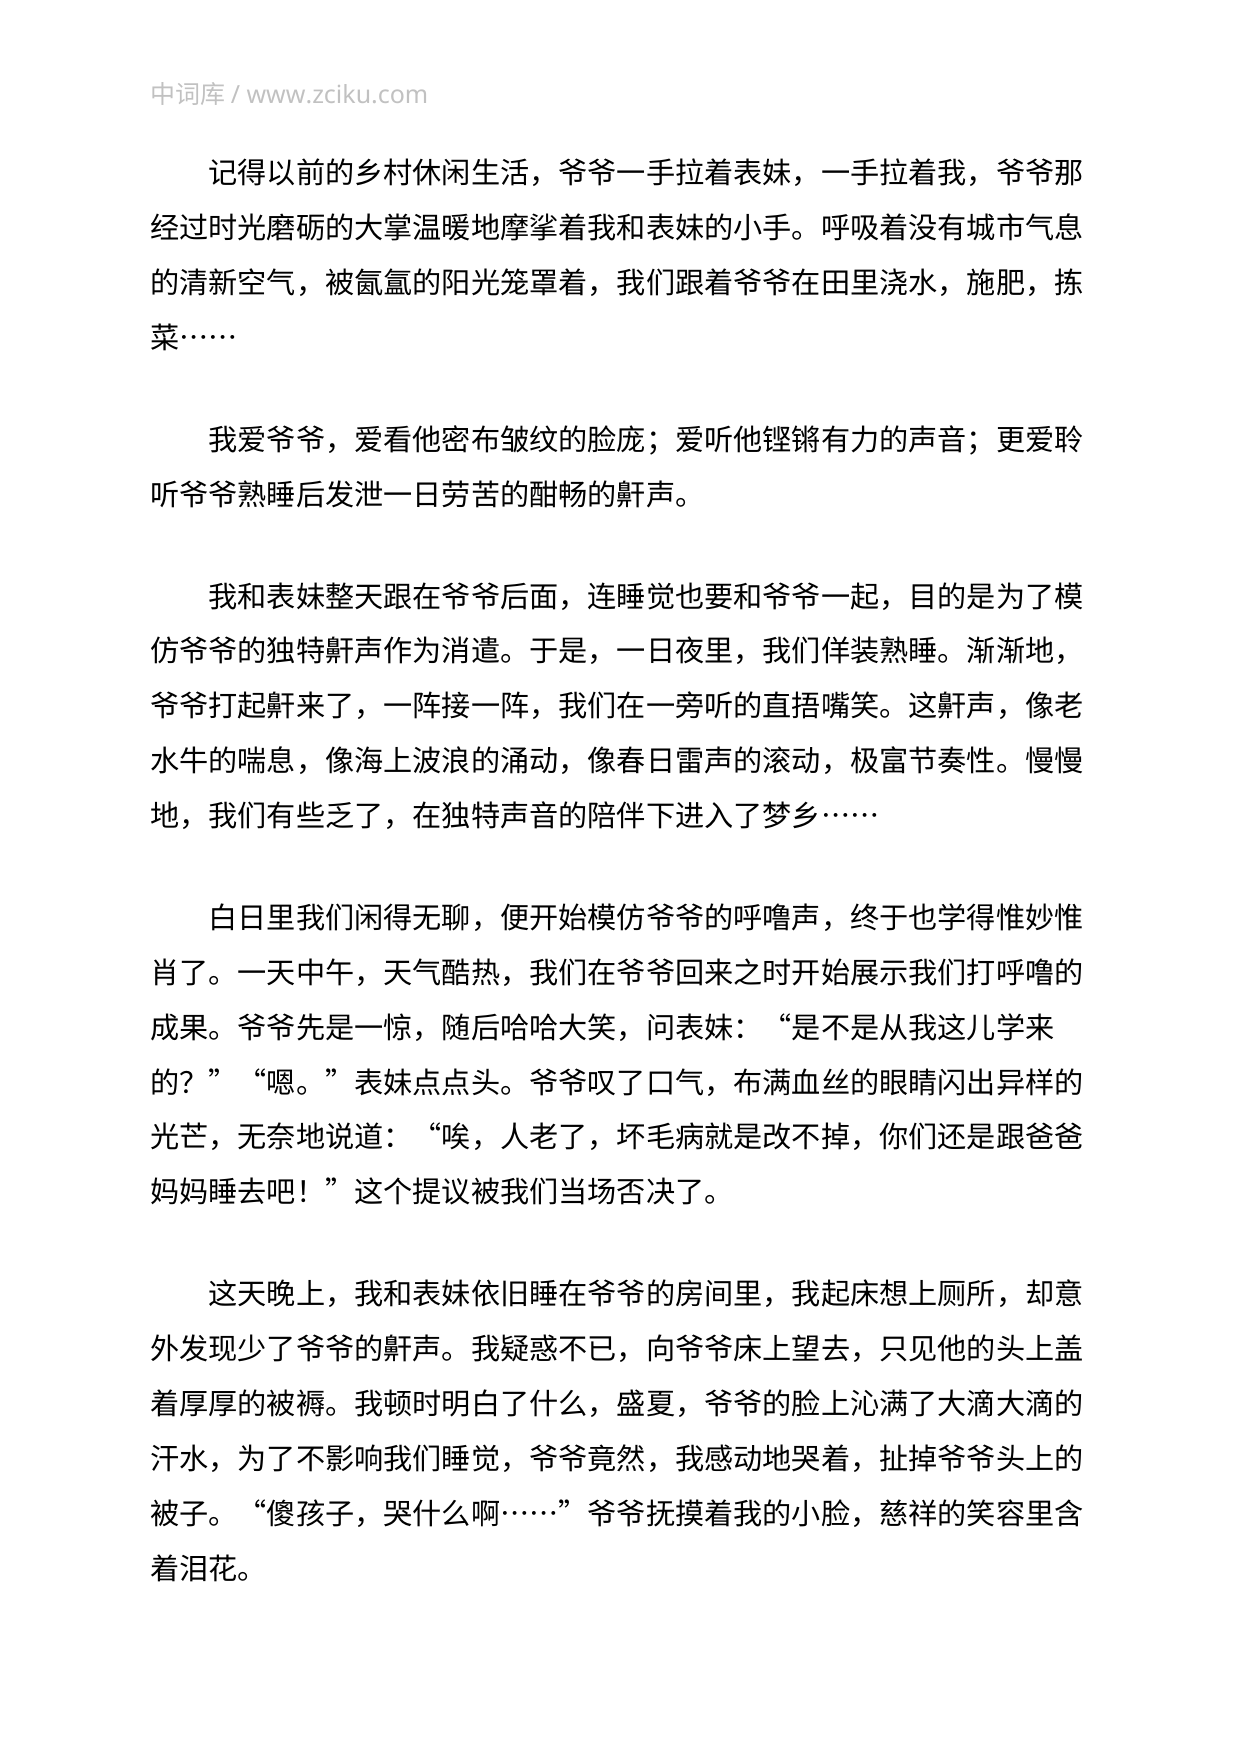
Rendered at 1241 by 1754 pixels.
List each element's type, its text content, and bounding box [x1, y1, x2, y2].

text 这天晚上，我和表妹依旧睡在爷爷的房间里，我起床想上厕所，却意外发现少了爷爷的鼾声。我疑惑不已，向爷爷床上望去，只见他的头上盖着厚厚的被褥。我顿时明白了什么，盛夏，爷爷的脸上沁满了大滴大滴的汗水，为了不影响我们睡觉，爷爷竟然，我感动地哭着，扯掉爷爷头上的被子。“傻孩子，哭什么啊……”爷爷抚摸着我的小脸，慈祥的笑容里含着泪花。 [150, 1271, 1090, 1587]
text 我和表妹整天跟在爷爷后面，连睡觉也要和爷爷一起，目的是为了模仿爷爷的独特鼾声作为消遣。于是，一日夜里，我们佯装熟睡。渐渐地，爷爷打起鼾来了，一阵接一阵，我们在一旁听的直捂嘴笑。这鼾声，像老水牛的喘息，像海上波浪的涌动，像春日雷声的滚动，极富节奏性。慢慢地，我们有些乏了，在独特声音的陪伴下进入了梦乡…… [150, 573, 1090, 835]
text 我爱爷爷，爱看他密布皱纹的脸庞；爱听他铿锵有力的声音；更爱聆听爷爷熟睡后发泄一日劳苦的酣畅的鼾声。 [150, 416, 1090, 514]
text 记得以前的乡村休闲生活，爷爷一手拉着表妹，一手拉着我，爷爷那经过时光磨砺的大掌温暖地摩挲着我和表妹的小手。呼吸着没有城市气息的清新空气，被氤氲的阳光笼罩着，我们跟着爷爷在田里浇水，施肥，拣菜…… [150, 150, 1090, 357]
text 白日里我们闲得无聊，便开始模仿爷爷的呼噜声，终于也学得惟妙惟肖了。一天中午，天气酷热，我们在爷爷回来之时开始展示我们打呼噜的成果。爷爷先是一惊，随后哈哈大笑，问表妹：“是不是从我这儿学来的？”“嗯。”表妹点点头。爷爷叹了口气，布满血丝的眼睛闪出异样的光芒，无奈地说道：“唉，人老了，坏毛病就是改不掉，你们还是跟爸爸妈妈睡去吧！”这个提议被我们当场否决了。 [150, 894, 1090, 1211]
